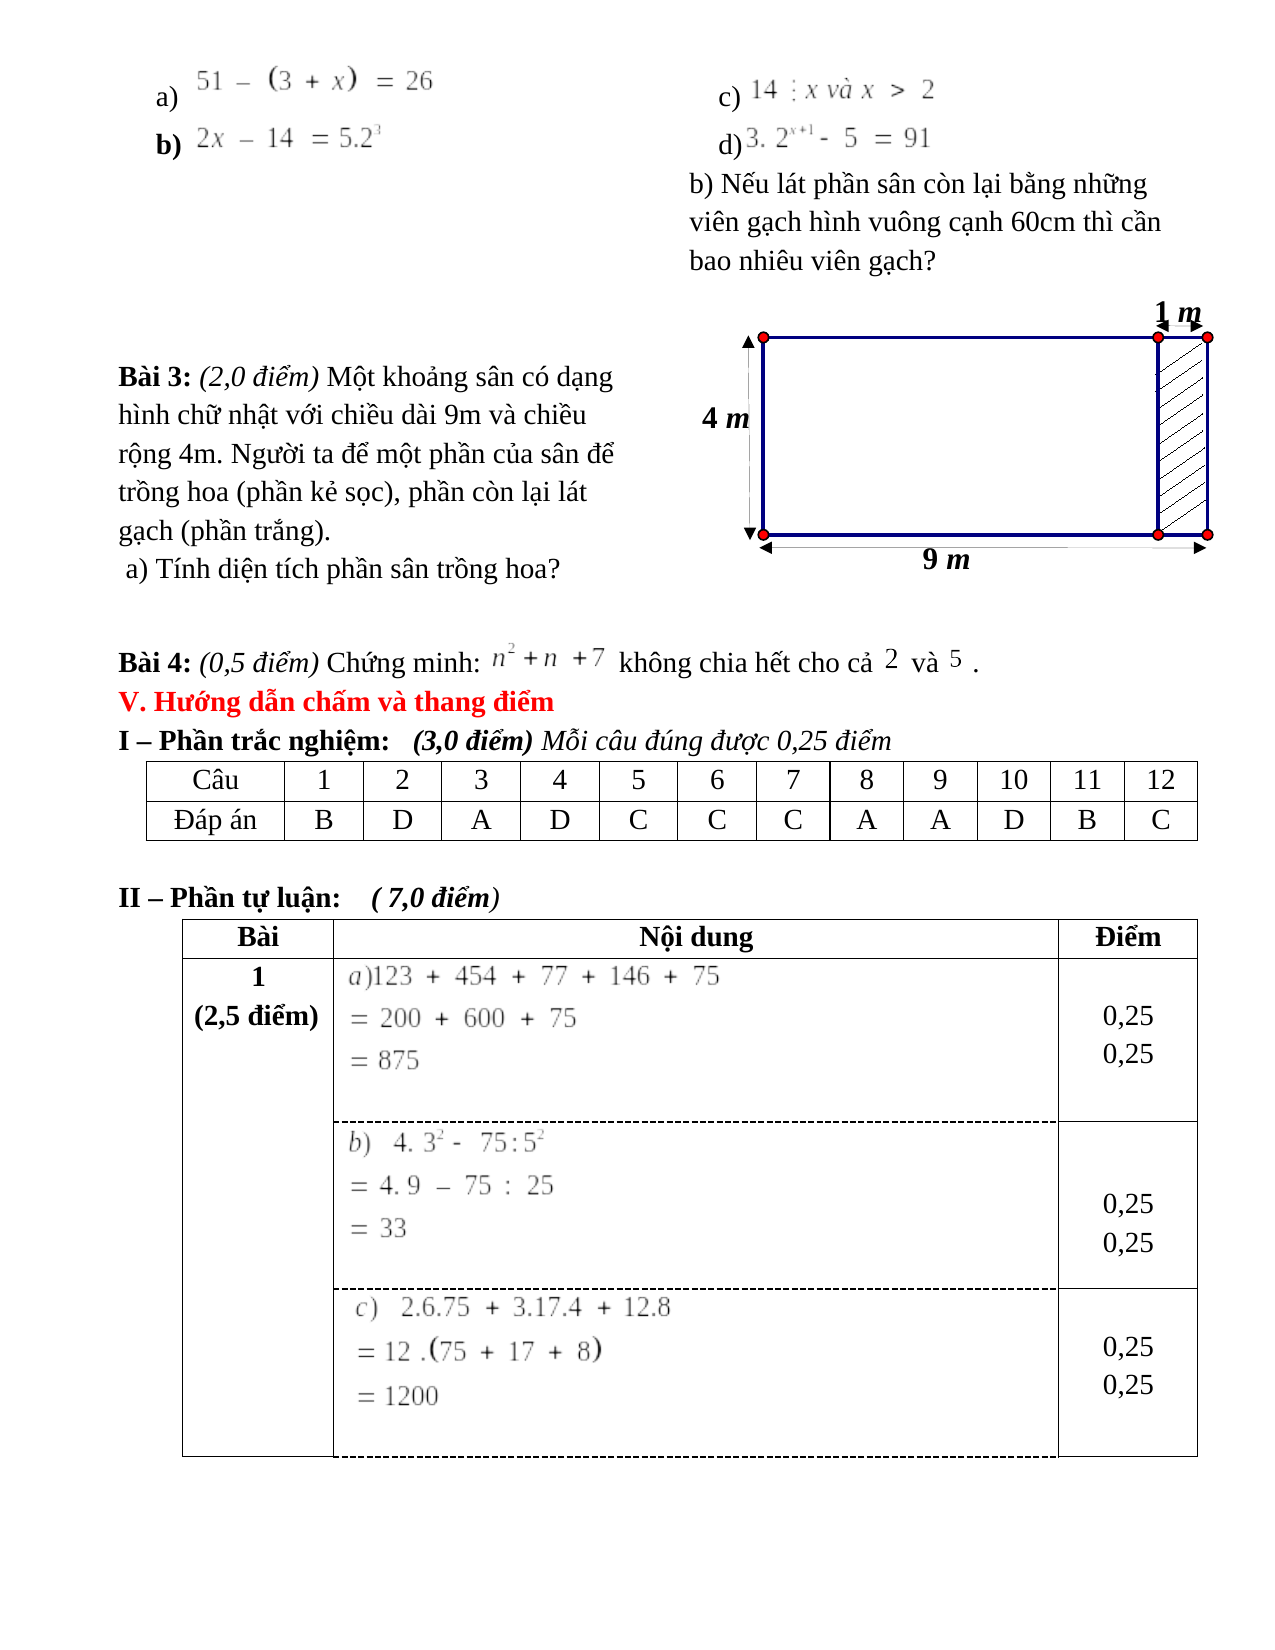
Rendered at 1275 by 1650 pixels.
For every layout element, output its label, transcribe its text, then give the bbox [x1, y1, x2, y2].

table_cell C [757, 802, 829, 840]
list d) [156, 117, 1186, 161]
text b) Nếu lát phần sân còn lại bằng những viên gạch hình vuông cạnh 60cm thì cần bao nhiêu viên gạch? [689, 166, 1186, 277]
table_header 7 [757, 762, 829, 801]
table_cell D [978, 802, 1050, 840]
table_cell 0,25 0,25 [1059, 1122, 1197, 1288]
table_header 3 [442, 762, 520, 801]
text V. Hướng dẫn chấm và thang điểm [118, 684, 1186, 718]
table_header Câu [147, 762, 284, 801]
table_cell Đáp án [147, 802, 284, 840]
table_cell B [1051, 802, 1124, 840]
table_cell A [831, 802, 903, 840]
table_header 6 [678, 762, 756, 801]
table_cell [334, 1121, 1058, 1288]
table_cell A [904, 802, 977, 840]
table_header 9 [904, 762, 977, 801]
table_header 11 [1051, 762, 1124, 801]
table_header Nội dung [334, 920, 1058, 958]
table_cell [334, 959, 1058, 1121]
text Bài 4: (0,5 điểm) Chứng minh: không chia hết cho cả và . [118, 635, 1186, 679]
table_cell C [1125, 802, 1197, 840]
text II – Phần tự luận: ( 7,0 điểm) [118, 880, 1186, 913]
table_header 1 [285, 762, 363, 801]
table_header 12 [1125, 762, 1197, 801]
table_header 10 [978, 762, 1050, 801]
table_cell C [678, 802, 756, 840]
list c) [156, 59, 1186, 112]
table_cell A [442, 802, 520, 840]
text a) Tính diện tích phần sân trồng hoa? [118, 551, 615, 585]
table_header 5 [600, 762, 677, 801]
table_cell B [285, 802, 363, 840]
table_cell 0,25 0,25 [1059, 959, 1197, 1121]
text Bài 3: (2,0 điểm) Một khoảng sân có dạng hình chữ nhật với chiều dài 9m và chiều rộng 4m. Người ta để một phần của sân để trồng hoa (phần kẻ sọc), phần còn lại lát gạch (phần trắng). [118, 359, 615, 546]
table_cell [334, 1288, 1058, 1456]
table_header 2 [364, 762, 441, 801]
table_header 8 [831, 762, 903, 801]
table_cell D [364, 802, 441, 840]
table_header 4 [521, 762, 599, 801]
table_header Điểm [1059, 920, 1197, 958]
table_header Bài [183, 920, 333, 958]
table_cell D [521, 802, 599, 840]
table_cell 1 (2,5 điểm) [183, 959, 333, 1456]
text I – Phần trắc nghiệm: (3,0 điểm) Mỗi câu đúng được 0,25 điểm [118, 723, 1186, 756]
table_cell C [600, 802, 677, 840]
table_cell 0,25 0,25 [1059, 1289, 1197, 1456]
